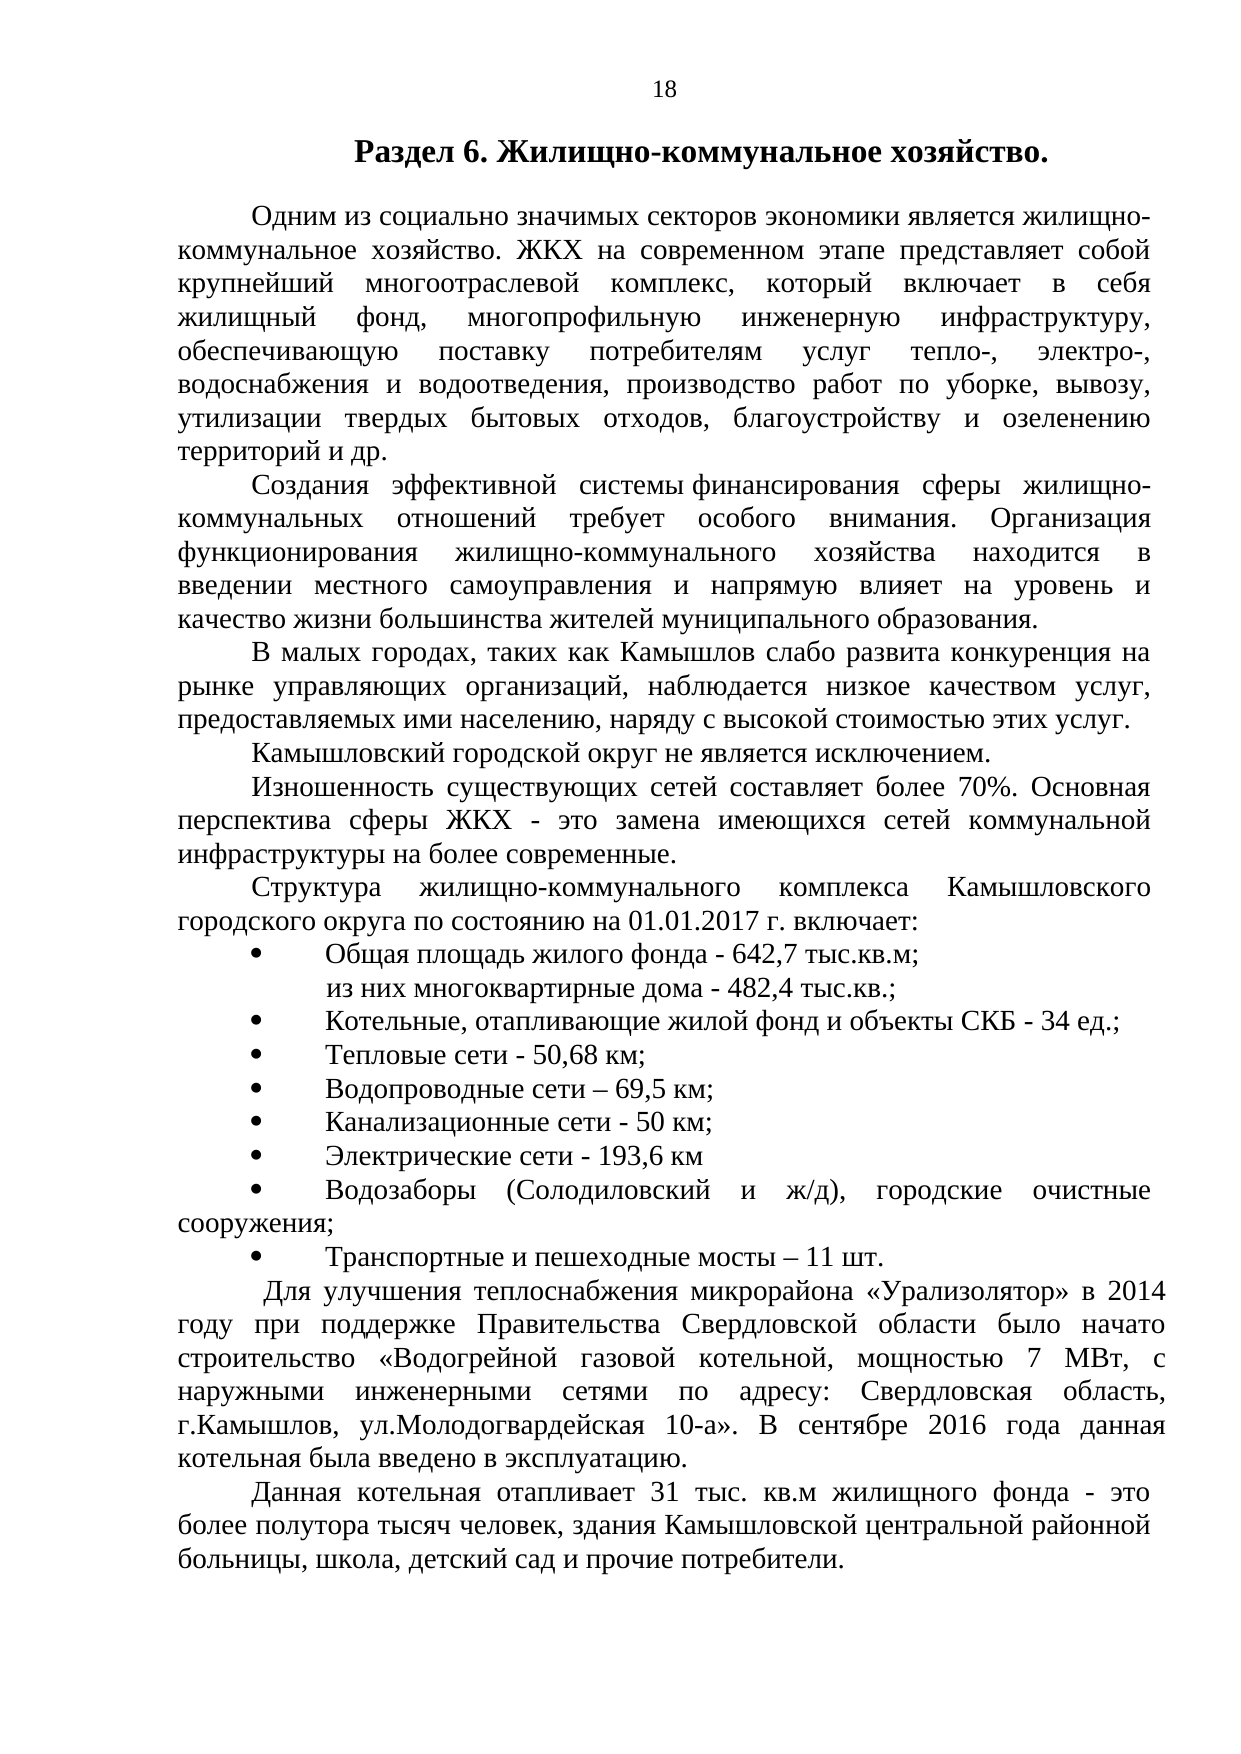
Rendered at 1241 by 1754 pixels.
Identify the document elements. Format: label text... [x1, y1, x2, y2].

text В малых городах, таких как Камышлов слабо развита конкуренция на рынке управляющих организаций, наблюдается низкое качеством услуг, предоставляемых ими населению, наряду с высокой стоимостью этих услуг. [177, 634, 1152, 735]
list Водозаборы (Солодиловский и ж/д), городские очистные сооружения; [177, 1172, 1152, 1239]
text Данная котельная отапливает 31 тыс. кв.м жилищного фонда - это более полутора тысяч человек, здания Камышловской центральной районной больницы, школа, детский сад и прочие потребители. [177, 1474, 1152, 1574]
text Камышловский городской округ не является исключением. [177, 735, 1152, 769]
list Транспортные и пешеходные мосты – 11 шт. [177, 1239, 1152, 1273]
text Создания эффективной системы финансирования сферы жилищно-коммунальных отношений требует особого внимания. Организация функционирования жилищно-коммунального хозяйства находится в введении местного самоуправления и напрямую влияет на уровень и качество жизни большинства жителей муниципального образования. [177, 467, 1152, 634]
list Котельные, отапливающие жилой фонд и объекты СКБ - 34 ед.; [177, 1003, 1152, 1037]
text из них многоквартирные дома - 482,4 тыс.кв.; [252, 970, 1152, 1003]
list Тепловые сети - ; [177, 1037, 1152, 1071]
text Раздел 6. Жилищно-коммунальное хозяйство. [177, 131, 1152, 170]
list Канализационные сети - ; [177, 1104, 1152, 1138]
text Изношенность существующих сетей составляет более 70%. Основная перспектива сферы ЖКХ - это замена имеющихся сетей коммунальной инфраструктуры на более современные. [177, 769, 1152, 869]
list Электрические сети - [177, 1138, 1152, 1172]
text Структура жилищно-коммунального комплекса Камышловского городского округа по состоянию на 01.01.2017 г. включает: [177, 869, 1152, 936]
list Водопроводные сети – 69,5 км; [177, 1071, 1152, 1104]
text Одним из социально значимых секторов экономики является жилищно-коммунальное хозяйство. ЖКХ на современном этапе представляет собой крупнейший многоотраслевой комплекс, который включает в себя жилищный фонд, многопрофильную инженерную инфраструктуру, обеспечивающую поставку потребителям услуг тепло-, электро-, водоснабжения и водоотведения, производство работ по уборке, вывозу, утилизации твердых бытовых отходов, благоустройству и озеленению территорий и др. [177, 198, 1152, 467]
list Общая площадь жилого фонда - 642,7 тыс.кв.м; [177, 936, 1152, 970]
text Для улучшения теплоснабжения микрорайона «Урализолятор» в 2014 году при поддержке Правительства Свердловской области было начато строительство «Водогрейной газовой котельной, мощностью 7 МВт, с наружными инженерными сетями по адресу: Свердловская область, г.Камышлов, ул.Молодогвардейская 10-а». В сентябре 2016 года данная котельная была введено в эксплуатацию. [177, 1273, 1167, 1474]
